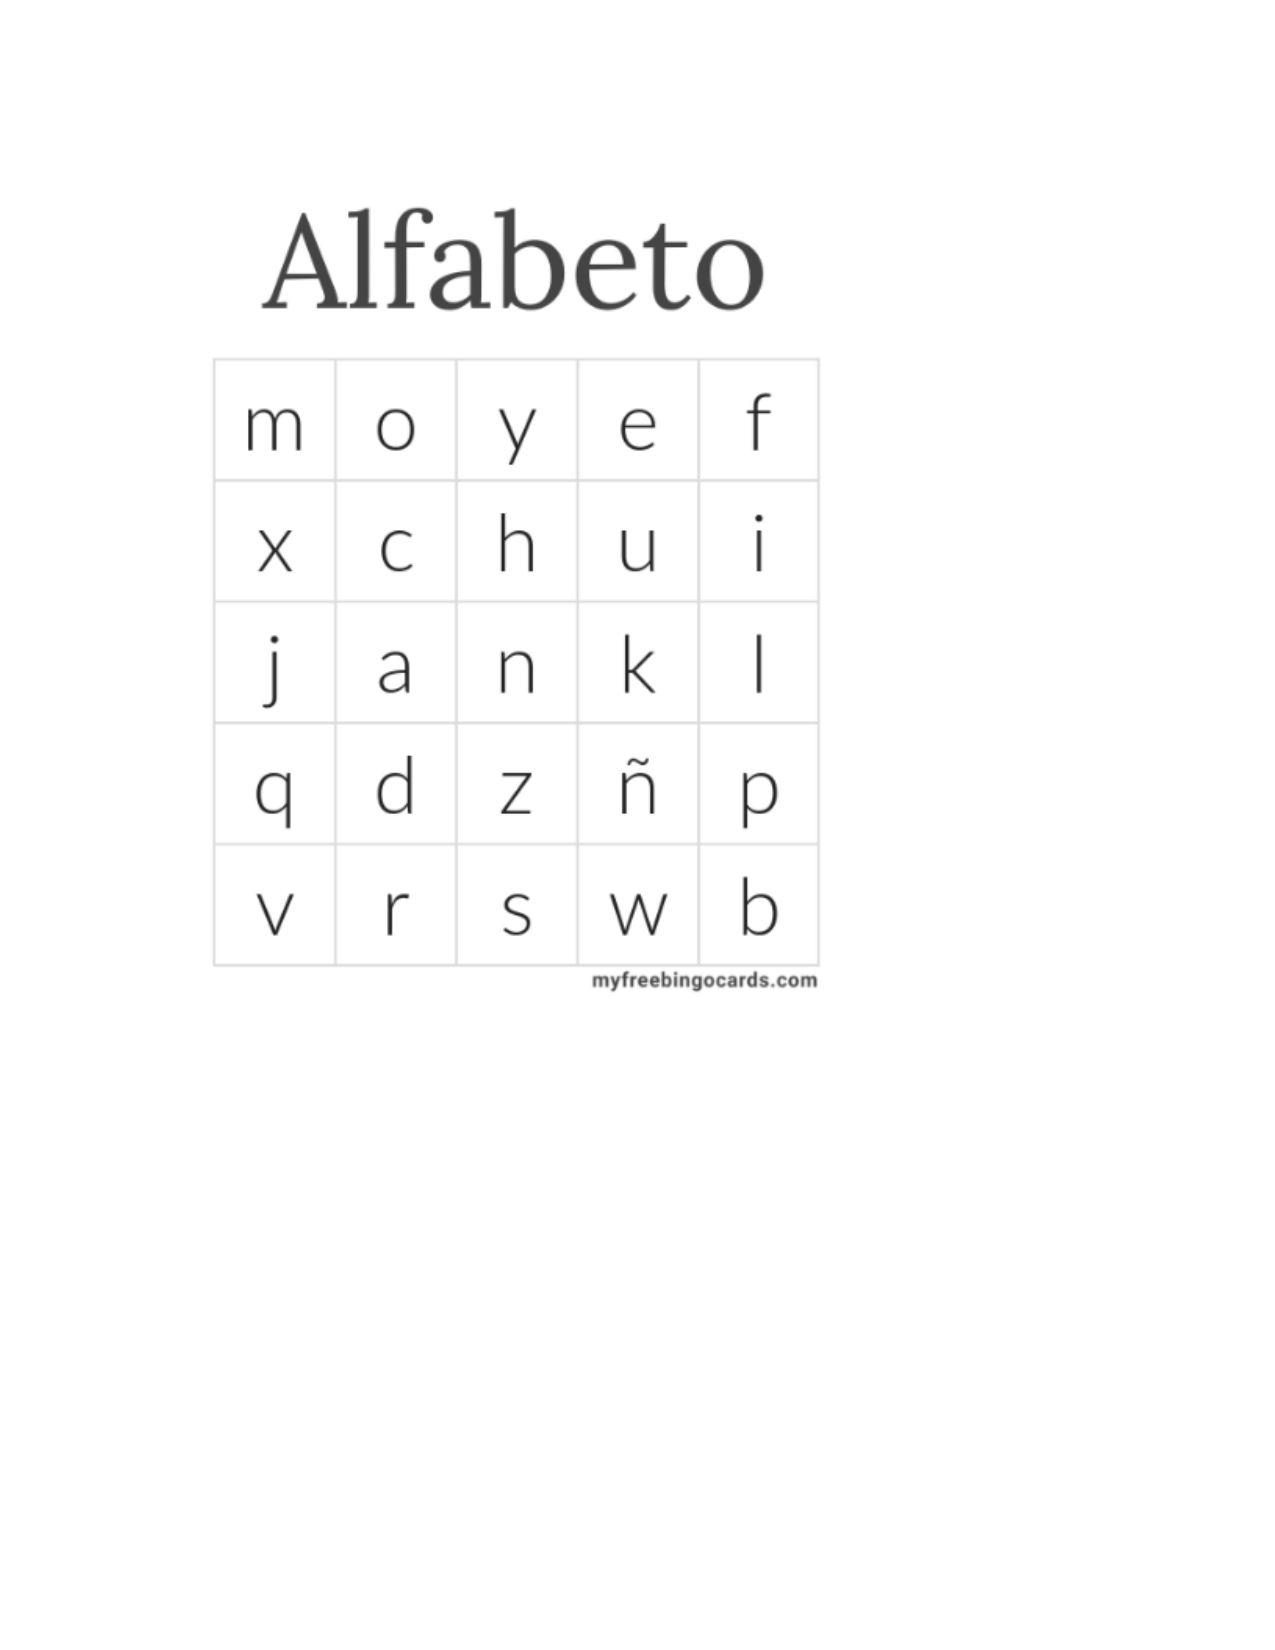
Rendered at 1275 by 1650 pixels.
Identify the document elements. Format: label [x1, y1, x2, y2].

picture [150, 150, 882, 1022]
